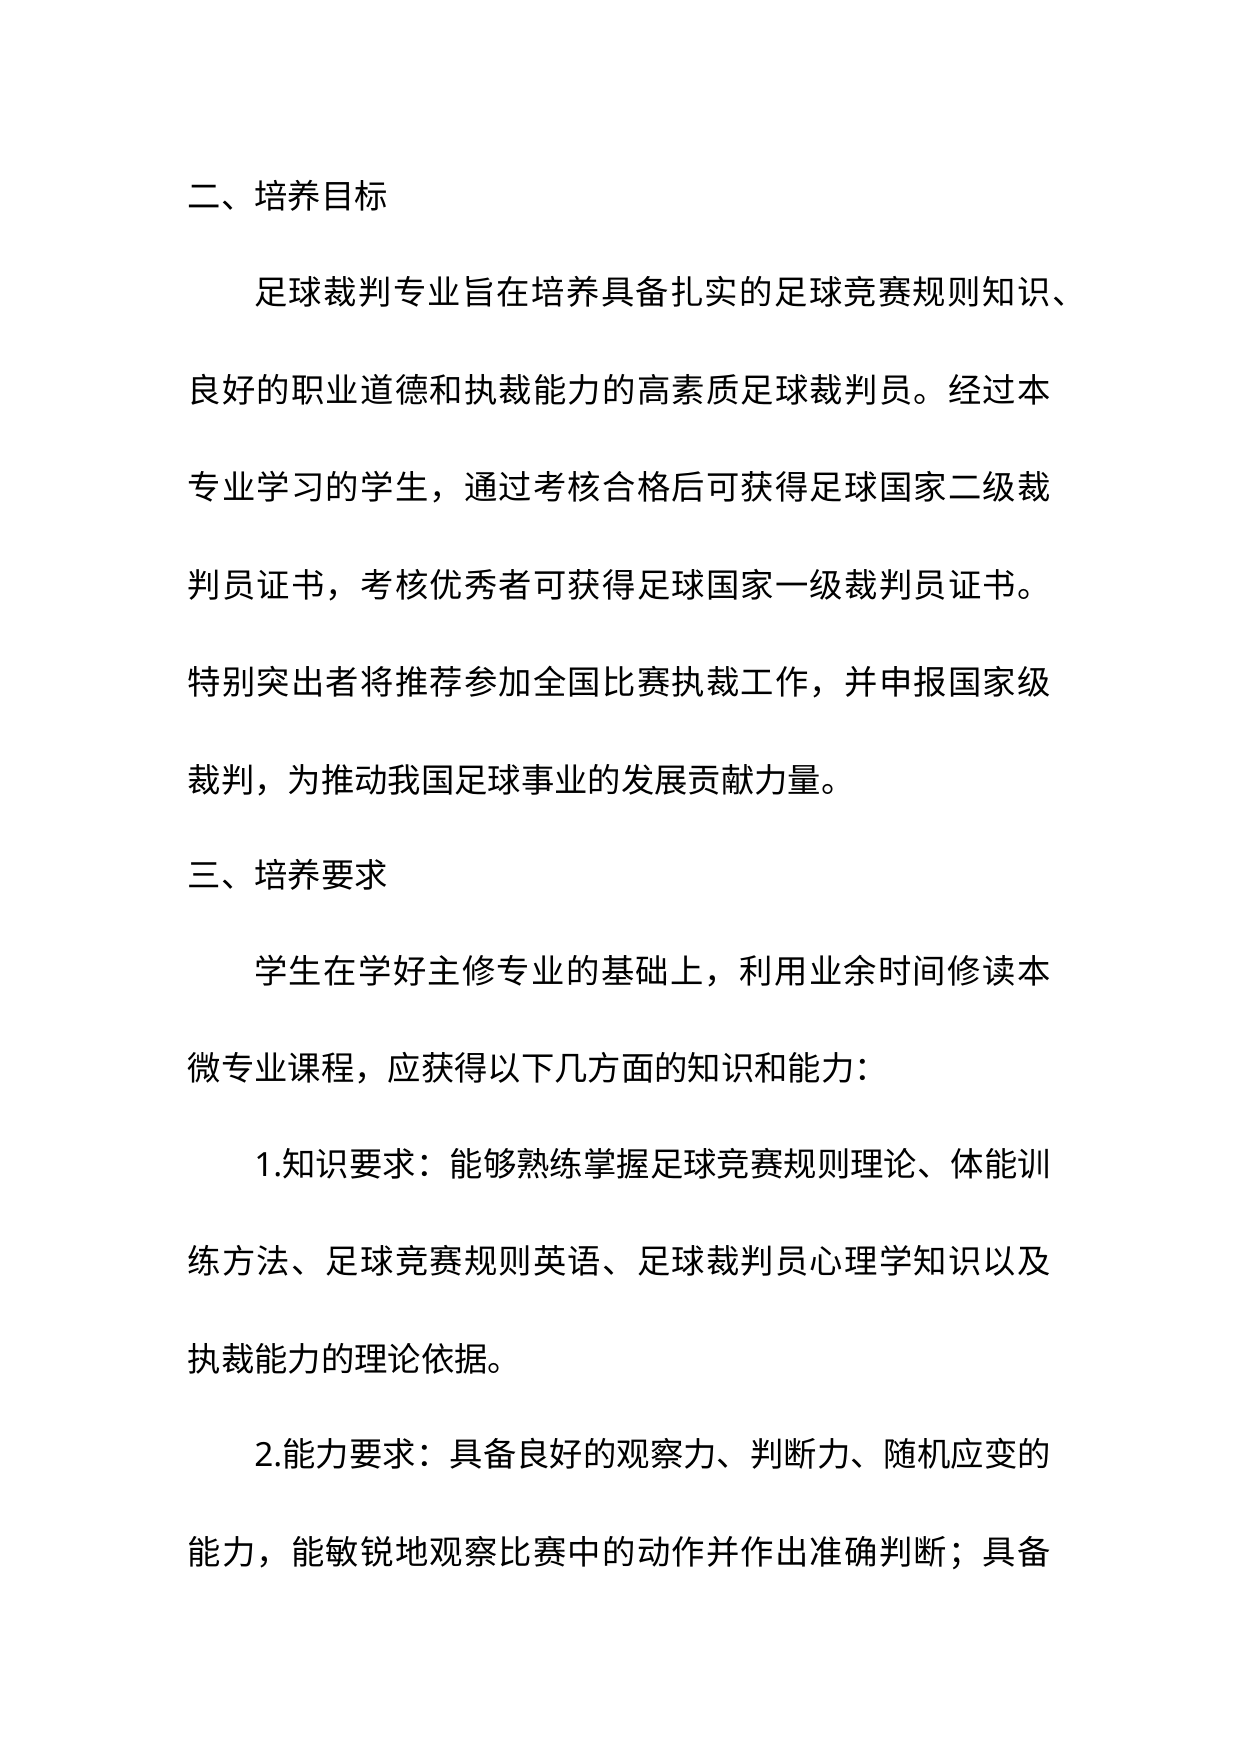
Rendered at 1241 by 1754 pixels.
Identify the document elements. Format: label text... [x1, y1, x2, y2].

text 学生在学好主修专业的基础上，利用业余时间修读本微专业课程，应获得以下几方面的知识和能力： [187, 936, 1053, 1098]
text 足球裁判专业旨在培养具备扎实的足球竞赛规则知识、良好的职业道德和执裁能力的高素质足球裁判员。经过本专业学习的学生，通过考核合格后可获得足球国家二级裁判员证书，考核优秀者可获得足球国家一级裁判员证书。特别突出者将推荐参加全国比赛执裁工作，并申报国家级裁判，为推动我国足球事业的发展贡献力量。 [187, 257, 1053, 810]
text 三、培养要求 [187, 841, 1053, 906]
text 1.知识要求：能够熟练掌握足球竞赛规则理论、体能训练方法、足球竞赛规则英语、足球裁判员心理学知识以及执裁能力的理论依据。 [187, 1129, 1053, 1389]
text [187, 1419, 1053, 1582]
text 二、培养目标 [187, 162, 1053, 227]
